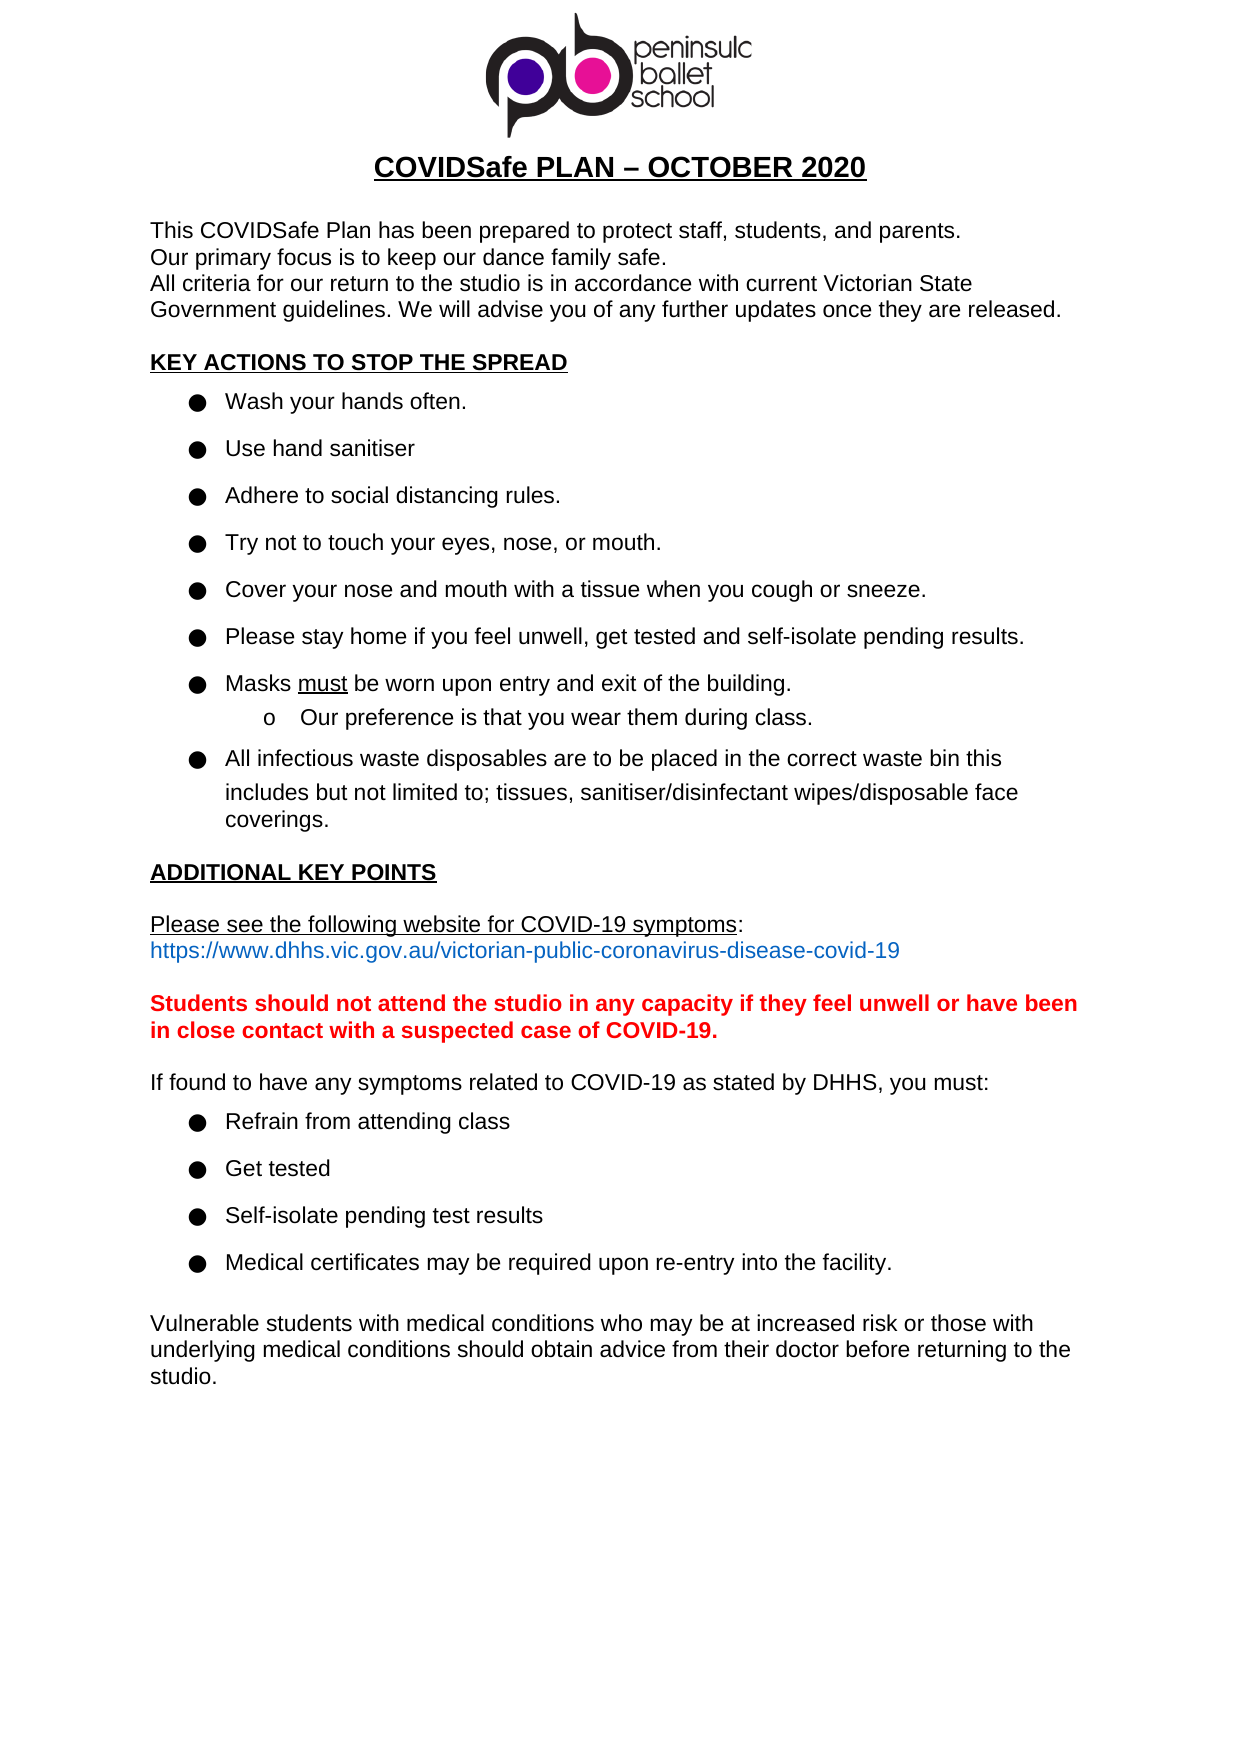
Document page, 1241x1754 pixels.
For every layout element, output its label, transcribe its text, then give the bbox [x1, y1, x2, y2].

list Refrain from attending class [187, 1096, 1090, 1143]
text Students should not attend the studio in any capacity if they feel unwell or have been in close contact with a suspected case of COVID-19. [150, 990, 1090, 1043]
list Masks must be worn upon entry and exit of the building. [187, 657, 1090, 704]
list All infectious waste disposables are to be placed in the correct waste bin this includes but not limited to; tissues, sanitiser/disinfectant wipes/disposable face coverings. [187, 732, 1090, 832]
text Please see the following website for COVID-19 symptoms: [150, 911, 1090, 937]
text If found to have any symptoms related to COVID-19 as stated by DHHS, you must: [150, 1069, 1090, 1096]
text KEY ACTIONS TO STOP THE SPREAD [150, 349, 1090, 375]
list Our preference is that you wear them during class. [262, 704, 1090, 732]
list Use hand sanitiser [187, 422, 1090, 469]
list Cover your nose and mouth with a tissue when you cough or sneeze. [187, 563, 1090, 610]
list Self-isolate pending test results [187, 1189, 1090, 1237]
list Adhere to social distancing rules. [187, 469, 1090, 516]
text COVIDSafe PLAN – OCTOBER 2020 [150, 150, 1090, 183]
list Try not to touch your eyes, nose, or mouth. [187, 516, 1090, 563]
list Medical certificates may be required upon re-entry into the facility. [187, 1237, 1090, 1283]
text Our primary focus is to keep our dance family safe. [150, 243, 1090, 270]
text Vulnerable students with medical conditions who may be at increased risk or those with underlying medical conditions should obtain advice from their doctor before returning to the studio. [150, 1310, 1090, 1389]
text ADDITIONAL KEY POINTS [150, 858, 1090, 885]
text All criteria for our return to the studio is in accordance with current Victorian State Government guidelines. We will advise you of any further updates once they are released. [150, 270, 1090, 322]
text https://www.dhhs.vic.gov.au/victorian-public-coronavirus-disease-covid-19 [150, 937, 1090, 964]
list Please stay home if you feel unwell, get tested and self-isolate pending results. [187, 610, 1090, 657]
picture [485, 12, 752, 138]
list Get tested [187, 1143, 1090, 1189]
list Wash your hands often. [187, 375, 1090, 422]
text This COVIDSafe Plan has been prepared to protect staff, students, and parents. [150, 217, 1090, 243]
